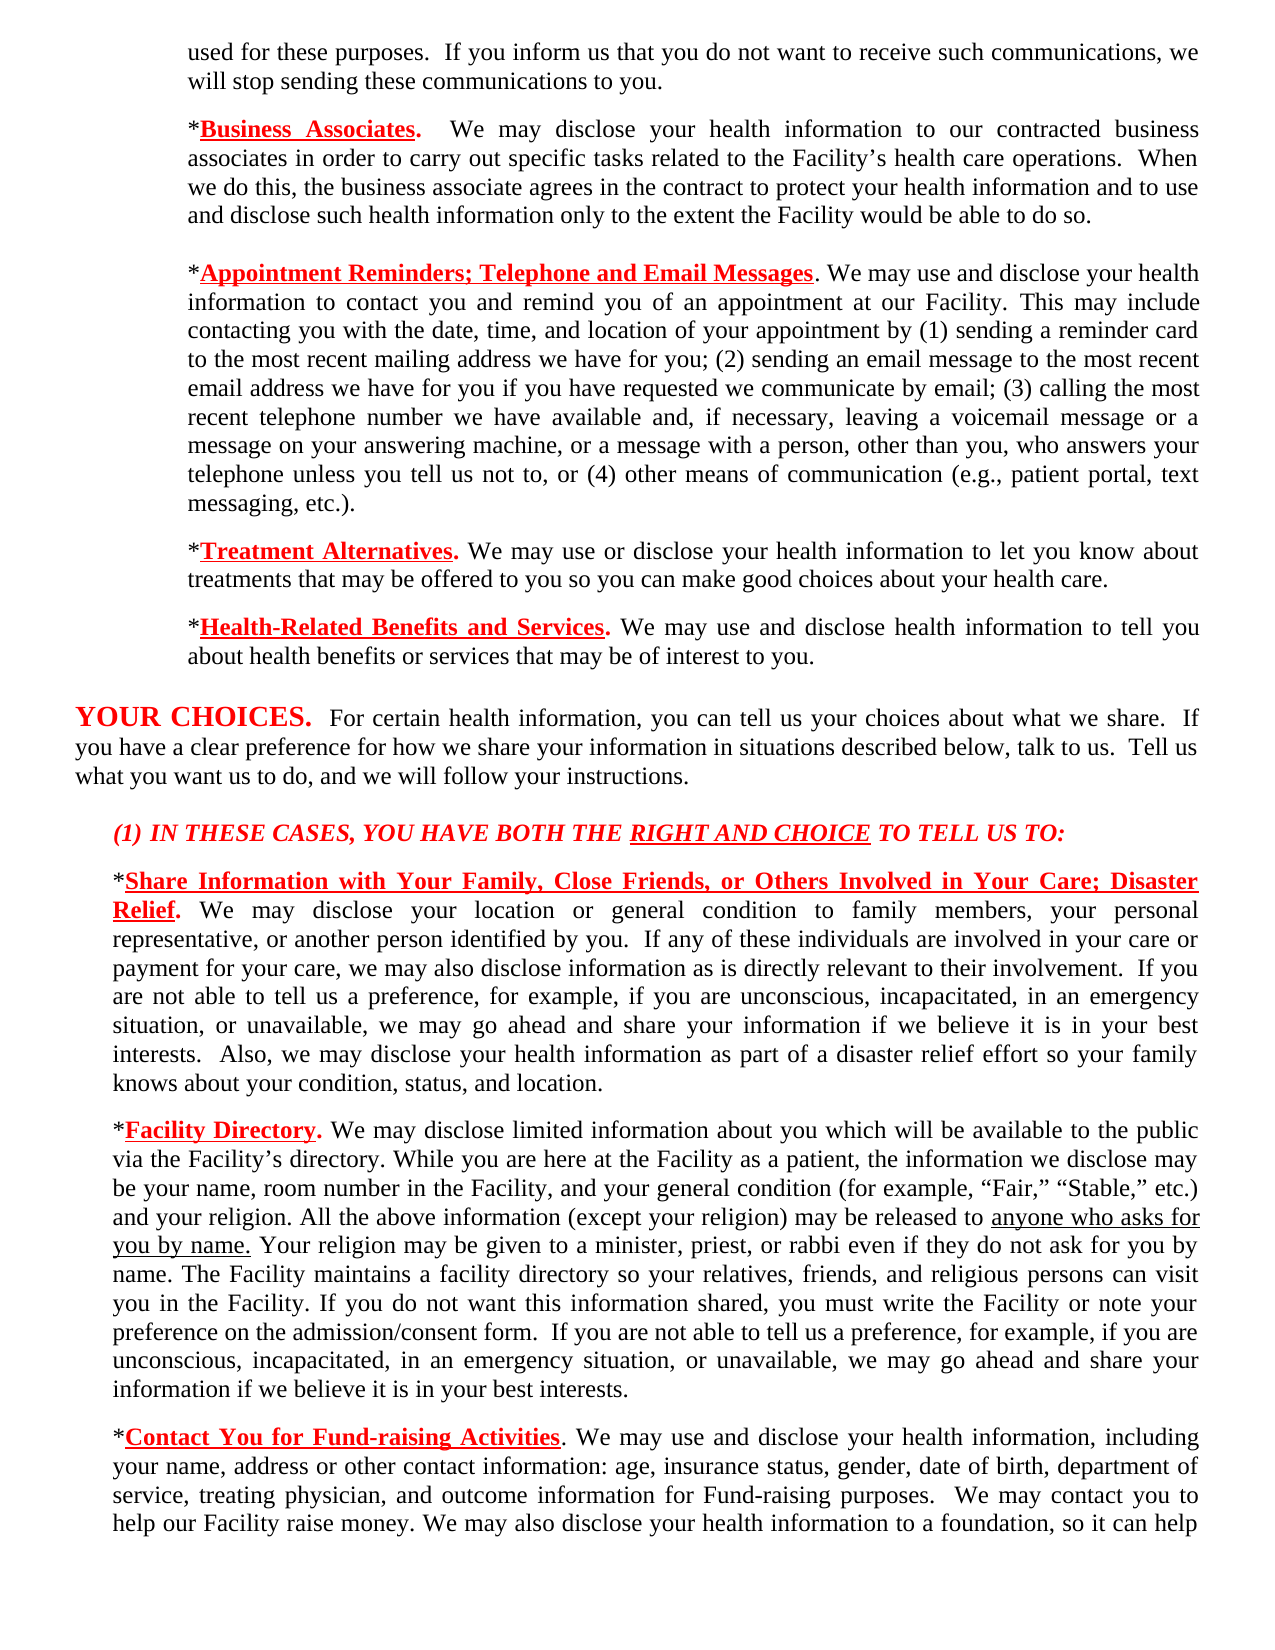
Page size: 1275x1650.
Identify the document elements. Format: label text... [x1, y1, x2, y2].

text YOUR CHOICES. For certain health information, you can tell us your choices about what we share. If you have a clear preference for how we share your information in situations described below, talk to us. Tell us what you want us to do, and we will follow your instructions. [75, 699, 1200, 790]
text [112, 1422, 1200, 1537]
text *Health-Related Benefits and Services. We may use and disclose health information to tell you about health benefits or services that may be of interest to you. [187, 612, 1200, 670]
text *Appointment Reminders; Telephone and Email Messages. We may use and disclose your health information to contact you and remind you of an appointment at our Facility. This may include contacting you with the date, time, and location of your appointment by (1) sending a reminder card to the most recent mailing address we have for you; (2) sending an email message to the most recent email address we have for you if you have requested we communicate by email; (3) calling the most recent telephone number we have available and, if necessary, leaving a voicemail message or a message on your answering machine, or a message with a person, other than you, who answers your telephone unless you tell us not to, or (4) other means of communication (e.g., patient portal, text messaging, etc.). [187, 258, 1200, 517]
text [187, 37, 1200, 95]
text *Treatment Alternatives. We may use or disclose your health information to let you know about treatments that may be offered to you so you can make good choices about your health care. [187, 536, 1200, 593]
text (1) In these cases, you have both the right and choice to tell us to: [112, 818, 1200, 847]
text *Facility Directory. We may disclose limited information about you which will be available to the public via the Facility’s directory. While you are here at the Facility as a patient, the information we disclose may be your name, room number in the Facility, and your general condition (for example, “Fair,” “Stable,” etc.) and your religion. All the above information (except your religion) may be released to anyone who asks for you by name. Your religion may be given to a minister, priest, or rabbi even if they do not ask for you by name. The Facility maintains a facility directory so your relatives, friends, and religious persons can visit you in the Facility. If you do not want this information shared, you must write the Facility or note your preference on the admission/consent form. If you are not able to tell us a preference, for example, if you are unconscious, incapacitated, in an emergency situation, or unavailable, we may go ahead and share your information if we believe it is in your best interests. [112, 1116, 1200, 1403]
text *Share Information with Your Family, Close Friends, or Others Involved in Your Care; Disaster Relief. We may disclose your location or general condition to family members, your personal representative, or another person identified by you. If any of these individuals are involved in your care or payment for your care, we may also disclose information as is directly relevant to their involvement. If you are not able to tell us a preference, for example, if you are unconscious, incapacitated, in an emergency situation, or unavailable, we may go ahead and share your information if we believe it is in your best interests. Also, we may disclose your health information as part of a disaster relief effort so your family knows about your condition, status, and location. [112, 866, 1200, 1096]
text *Business Associates. We may disclose your health information to our contracted business associates in order to carry out specific tasks related to the Facility’s health care operations. When we do this, the business associate agrees in the contract to protect your health information and to use and disclose such health information only to the extent the Facility would be able to do so. [187, 114, 1200, 229]
